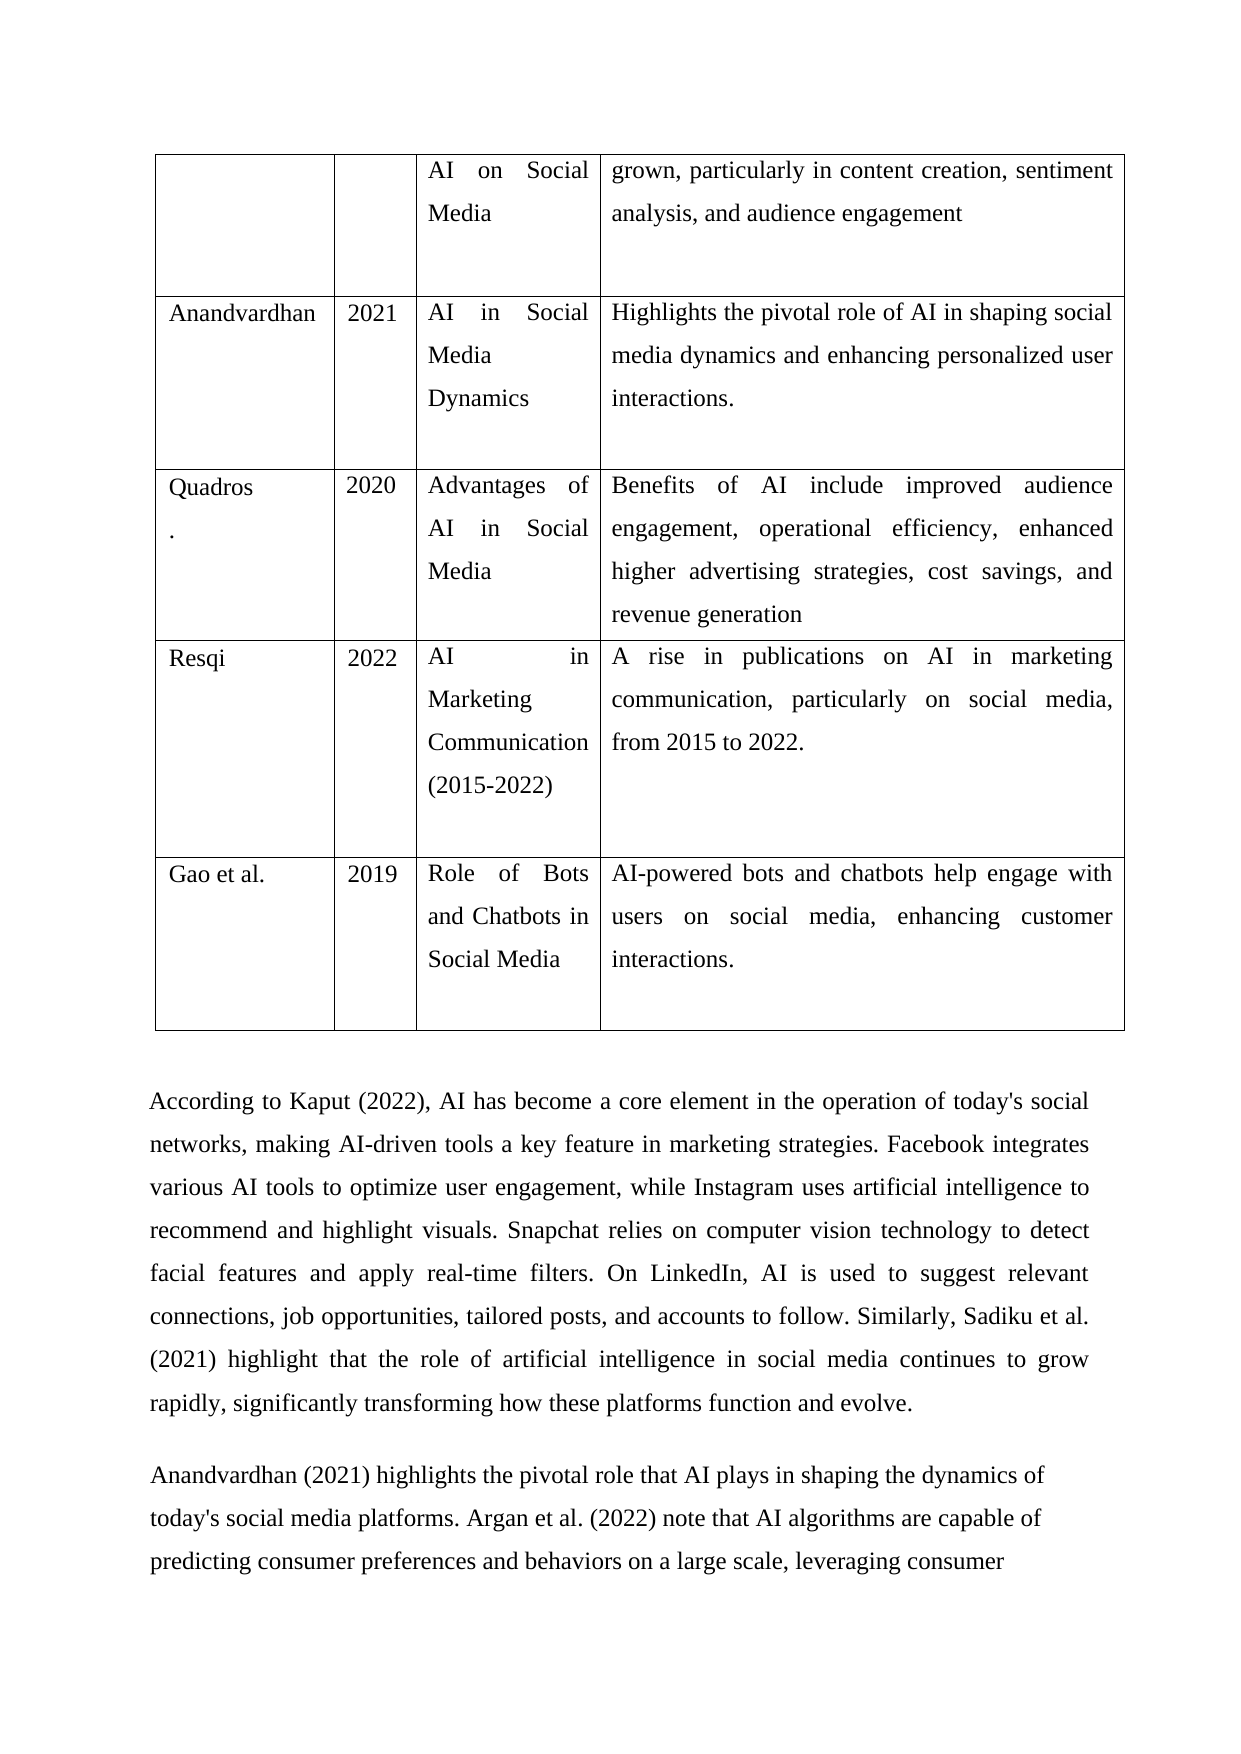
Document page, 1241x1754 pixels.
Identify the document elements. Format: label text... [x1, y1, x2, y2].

table_cell [156, 470, 334, 640]
table_cell AI in Marketing Communication (2015-2022) [417, 641, 600, 857]
table_cell AI in Social Media Dynamics [417, 297, 600, 469]
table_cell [601, 155, 1124, 296]
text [150, 1460, 1091, 1575]
table_cell 2020 [335, 470, 416, 640]
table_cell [417, 155, 600, 296]
table_cell A rise in publications on AI in marketing communication, particularly on social media, from 2015 to 2022. [601, 641, 1124, 857]
table_cell [335, 297, 416, 469]
table_cell [156, 155, 334, 296]
table_cell [335, 858, 416, 1030]
table_cell [156, 297, 334, 469]
table_cell Advantages of AI in Social Media [417, 470, 600, 640]
table_cell Benefits of AI include improved audience engagement, operational efficiency, enhanced higher advertising strategies, cost savings, and revenue generation [601, 470, 1124, 640]
table_cell AI-powered bots and chatbots help engage with users on social media, enhancing customer interactions. [601, 858, 1124, 1030]
text According to Kaput (2022), AI has become a core element in the operation of today's social networks, making AI-driven tools a key feature in marketing strategies. Facebook integrates various AI tools to optimize user engagement, while Instagram uses artificial intelligence to recommend and highlight visuals. Snapchat relies on computer vision technology to detect facial features and apply real-time filters. On LinkedIn, AI is used to suggest relevant connections, job opportunities, tailored posts, and accounts to follow. Similarly, Sadiku et al. (2021) highlight that the role of artificial intelligence in social media continues to grow rapidly, significantly transforming how these platforms function and evolve. [148, 1086, 1091, 1416]
table_cell [335, 155, 416, 296]
table_cell [156, 641, 334, 857]
table_cell [335, 641, 416, 857]
table_cell [156, 858, 334, 1030]
table_cell Role of Bots and Chatbots in Social Media [417, 858, 600, 1030]
table_cell Highlights the pivotal role of AI in shaping social media dynamics and enhancing personalized user interactions. [601, 297, 1124, 469]
